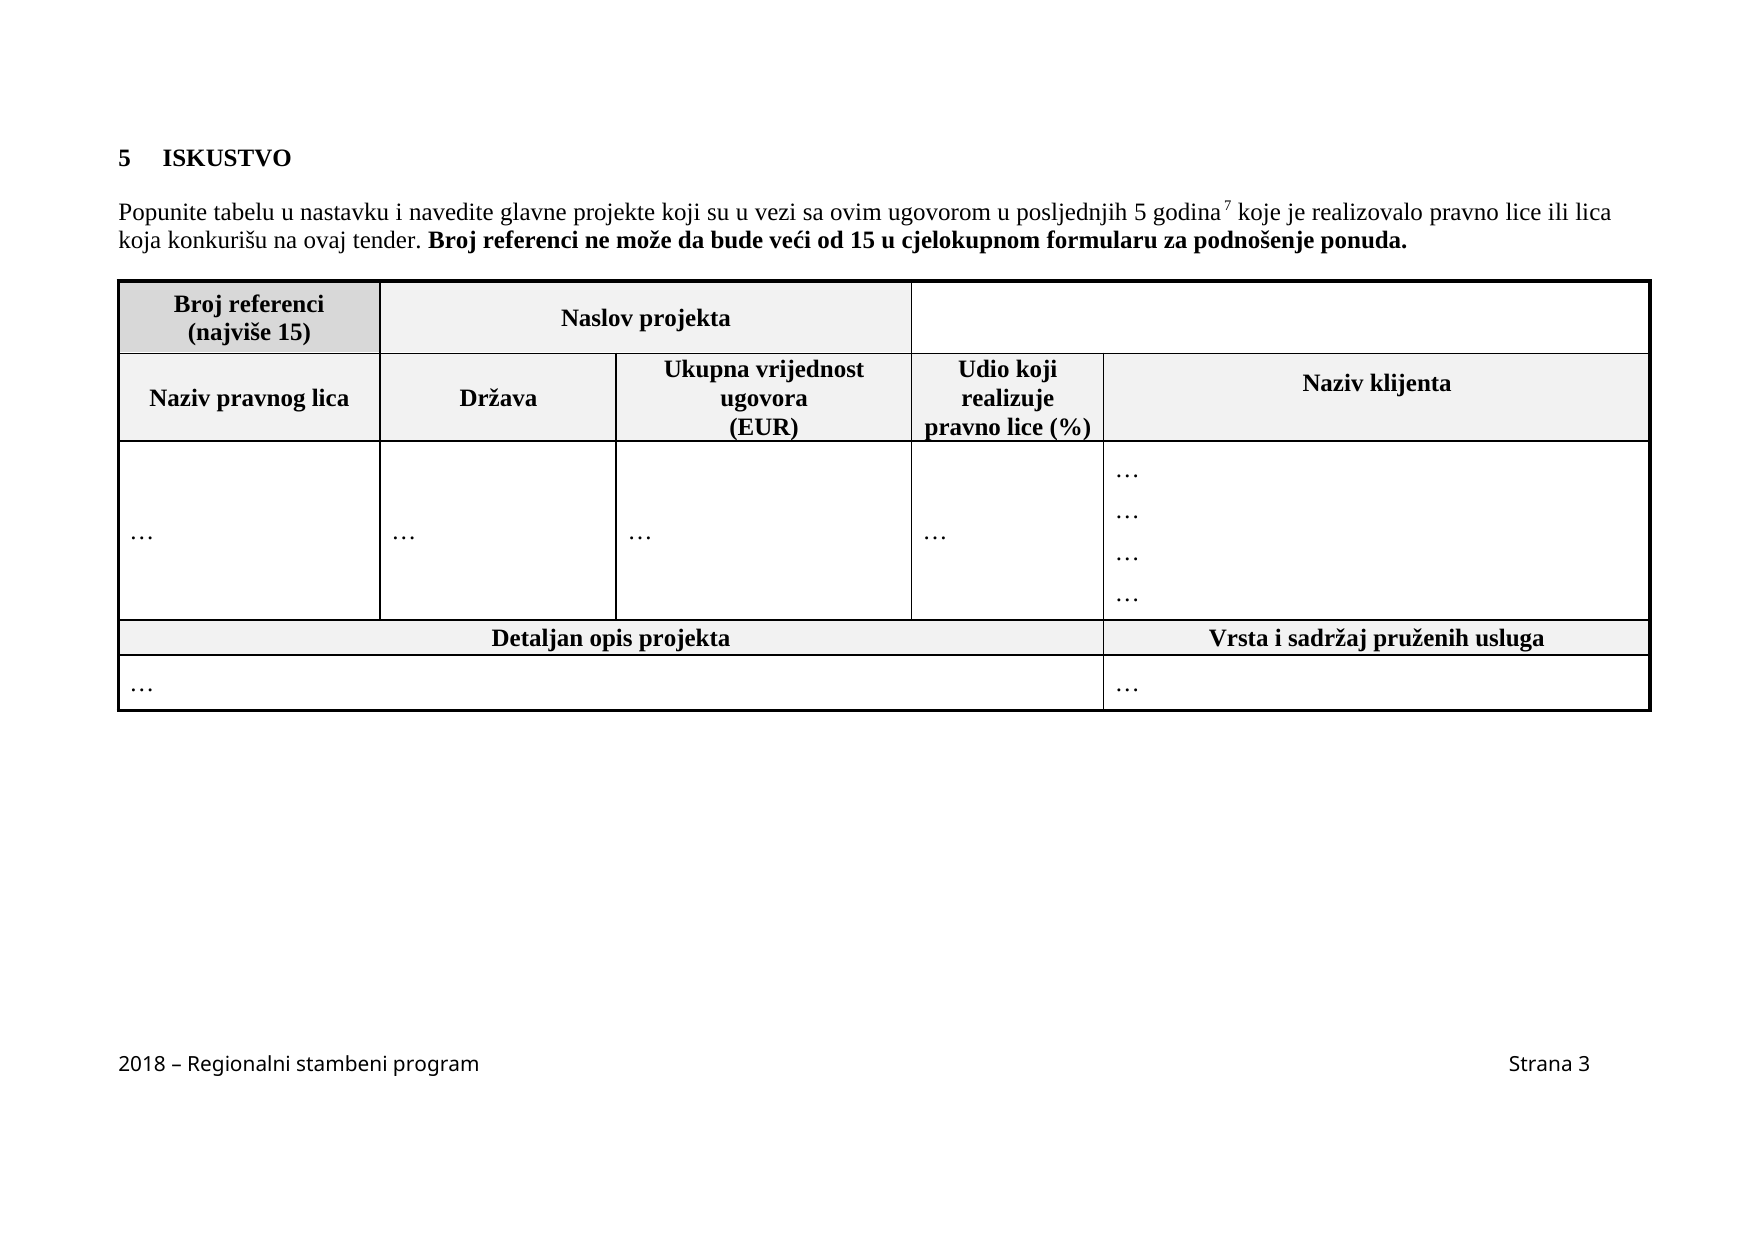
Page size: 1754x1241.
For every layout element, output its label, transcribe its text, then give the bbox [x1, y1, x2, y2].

text 5 ISKUSTVO [118, 143, 1612, 172]
table_header [912, 283, 1648, 352]
table_cell … [912, 442, 1103, 619]
text Popunite tabelu u nastavku i navedite glavne projekte koji su u vezi sa ovim ugovorom u posljednjih 5 godina koje je realizovalo pravno lice ili lica koja konkurišu na ovaj tender. Broj referenci ne može da bude veći od 15 u cjelokupnom formularu za podnošenje ponuda. [118, 197, 1612, 254]
table_cell Detaljan opis projekta [120, 621, 1103, 654]
table_cell … [381, 442, 615, 619]
table_cell … [1104, 656, 1648, 709]
table_header Broj referenci (najviše 15) [120, 283, 379, 352]
table_header Naslov projekta [381, 283, 911, 352]
table_cell Naziv pravnog lica [120, 354, 379, 440]
table_cell … [120, 656, 1103, 709]
table_cell … … … … [1104, 442, 1648, 619]
table_cell … [120, 442, 379, 619]
table_cell … [617, 442, 911, 619]
table_cell Naziv klijenta [1104, 354, 1648, 440]
table_cell Udio koji realizuje pravno lice (%) [912, 354, 1103, 440]
table_cell Vrsta i sadržaj pruženih usluga [1104, 621, 1648, 654]
table_cell Ukupna vrijednost ugovora (EUR) [617, 354, 911, 440]
table_cell Država [381, 354, 615, 440]
